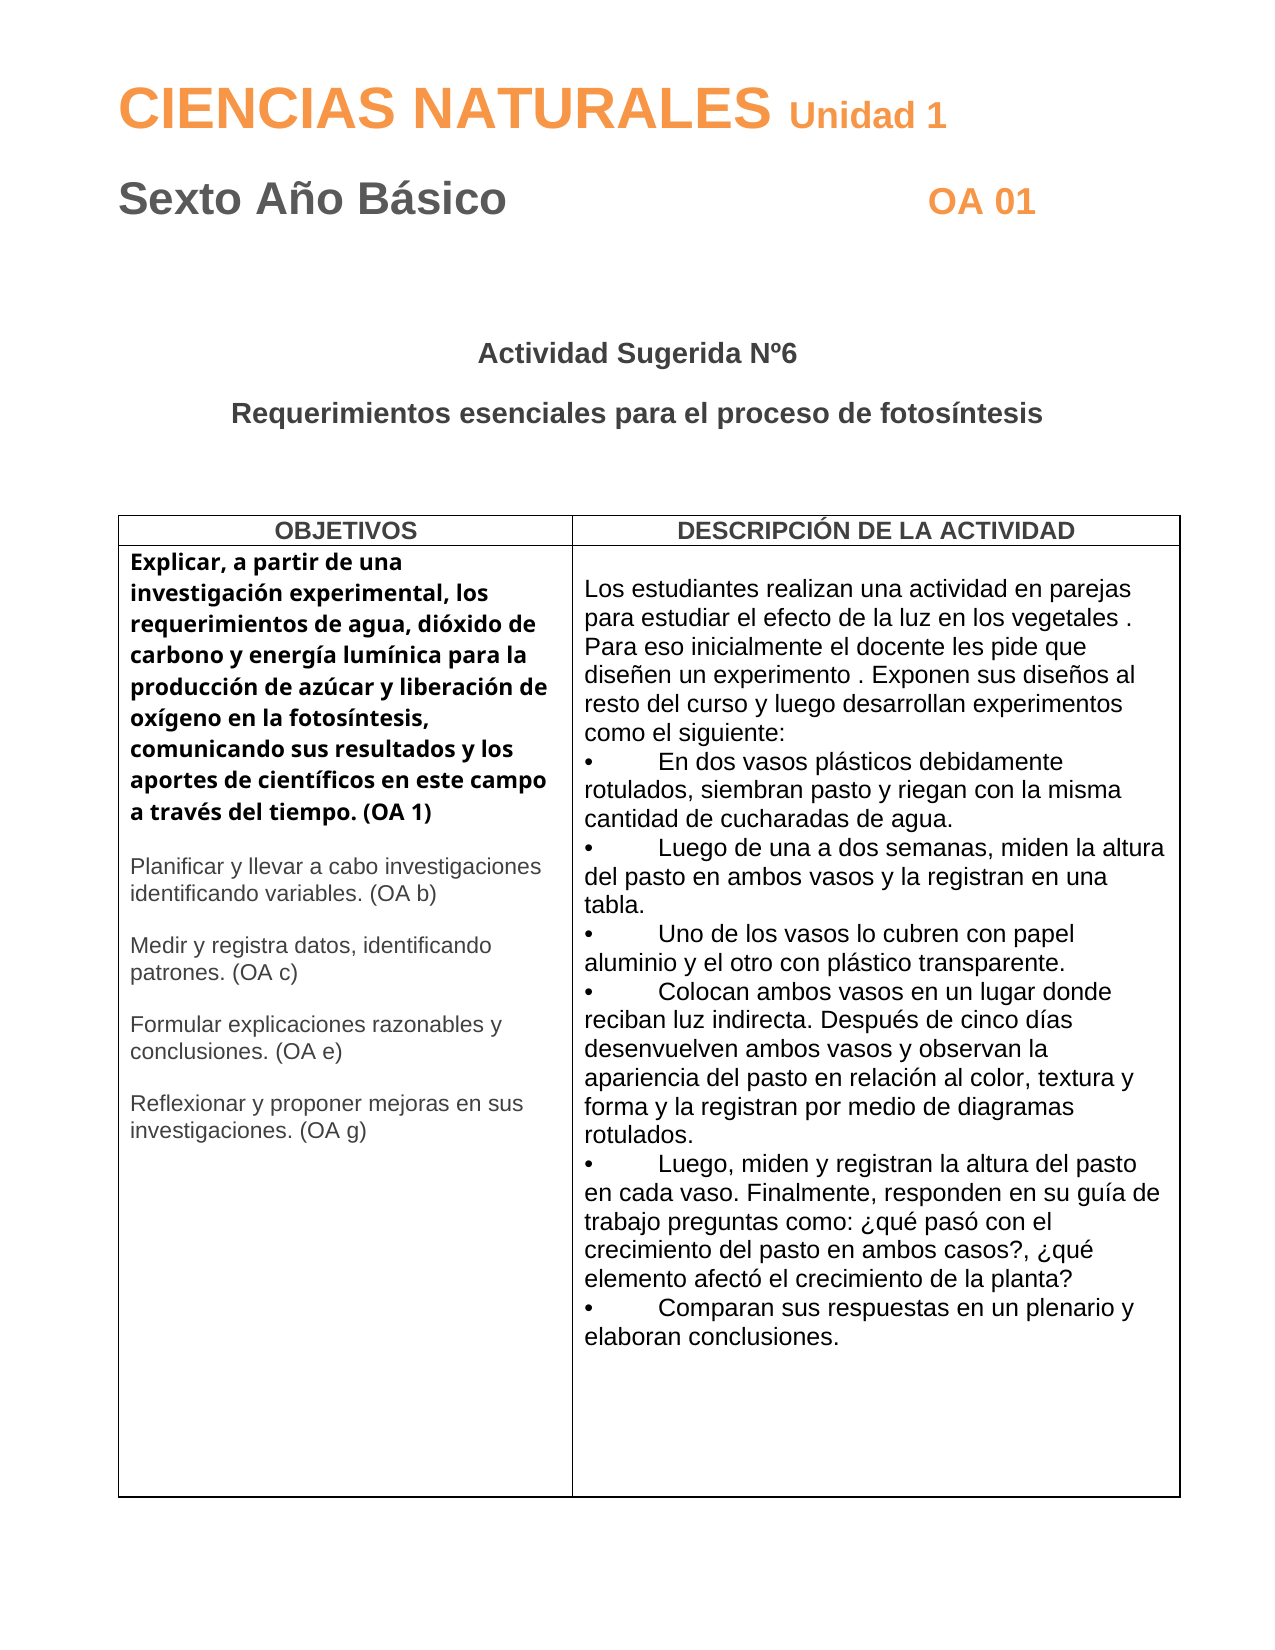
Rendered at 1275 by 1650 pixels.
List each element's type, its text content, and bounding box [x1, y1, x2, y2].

table_header OBJETIVOS [119, 516, 572, 544]
text Requerimientos esenciales para el proceso de fotosíntesis [118, 396, 1157, 429]
text Actividad Sugerida Nº6 [118, 337, 1157, 370]
table_cell Explicar, a partir de una investigación experimental, los requerimientos de agua, dióxido de carbono y energía lumínica para la producción de azúcar y liberación de oxígeno en la fotosíntesis, comunicando sus resultados y los aportes de científicos en este campo a través del tiempo. (OA 1) Planificar y llevar a cabo investigaciones identificando variables. (OA b) Medir y registra datos, identificando patrones. (OA c) Formular explicaciones razonables y conclusiones. (OA e) Reflexionar y proponer mejoras en sus investigaciones. (OA g) [119, 546, 572, 1496]
table_header DESCRIPCIÓN DE LA ACTIVIDAD [573, 516, 1179, 544]
table_cell Los estudiantes realizan una actividad en parejas para estudiar el efecto de la luz en los vegetales . Para eso inicialmente el docente les pide que diseñen un experimento . Exponen sus diseños al resto del curso y luego desarrollan experimentos como el siguiente: • En dos vasos plásticos debidamente rotulados, siembran pasto y riegan con la misma cantidad de cucharadas de agua. • Luego de una a dos semanas, miden la altura del pasto en ambos vasos y la registran en una tabla. • Uno de los vasos lo cubren con papel aluminio y el otro con plástico transparente. • Colocan ambos vasos en un lugar donde reciban luz indirecta. Después de cinco días desenvuelven ambos vasos y observan la apariencia del pasto en relación al color, textura y forma y la registran por medio de diagramas rotulados. • Luego, miden y registran la altura del pasto en cada vaso. Finalmente, responden en su guía de trabajo preguntas como: ¿qué pasó con el crecimiento del pasto en ambos casos?, ¿qué elemento afectó el crecimiento de la planta? • Comparan sus respuestas en un plenario y elaboran conclusiones. [573, 546, 1179, 1496]
